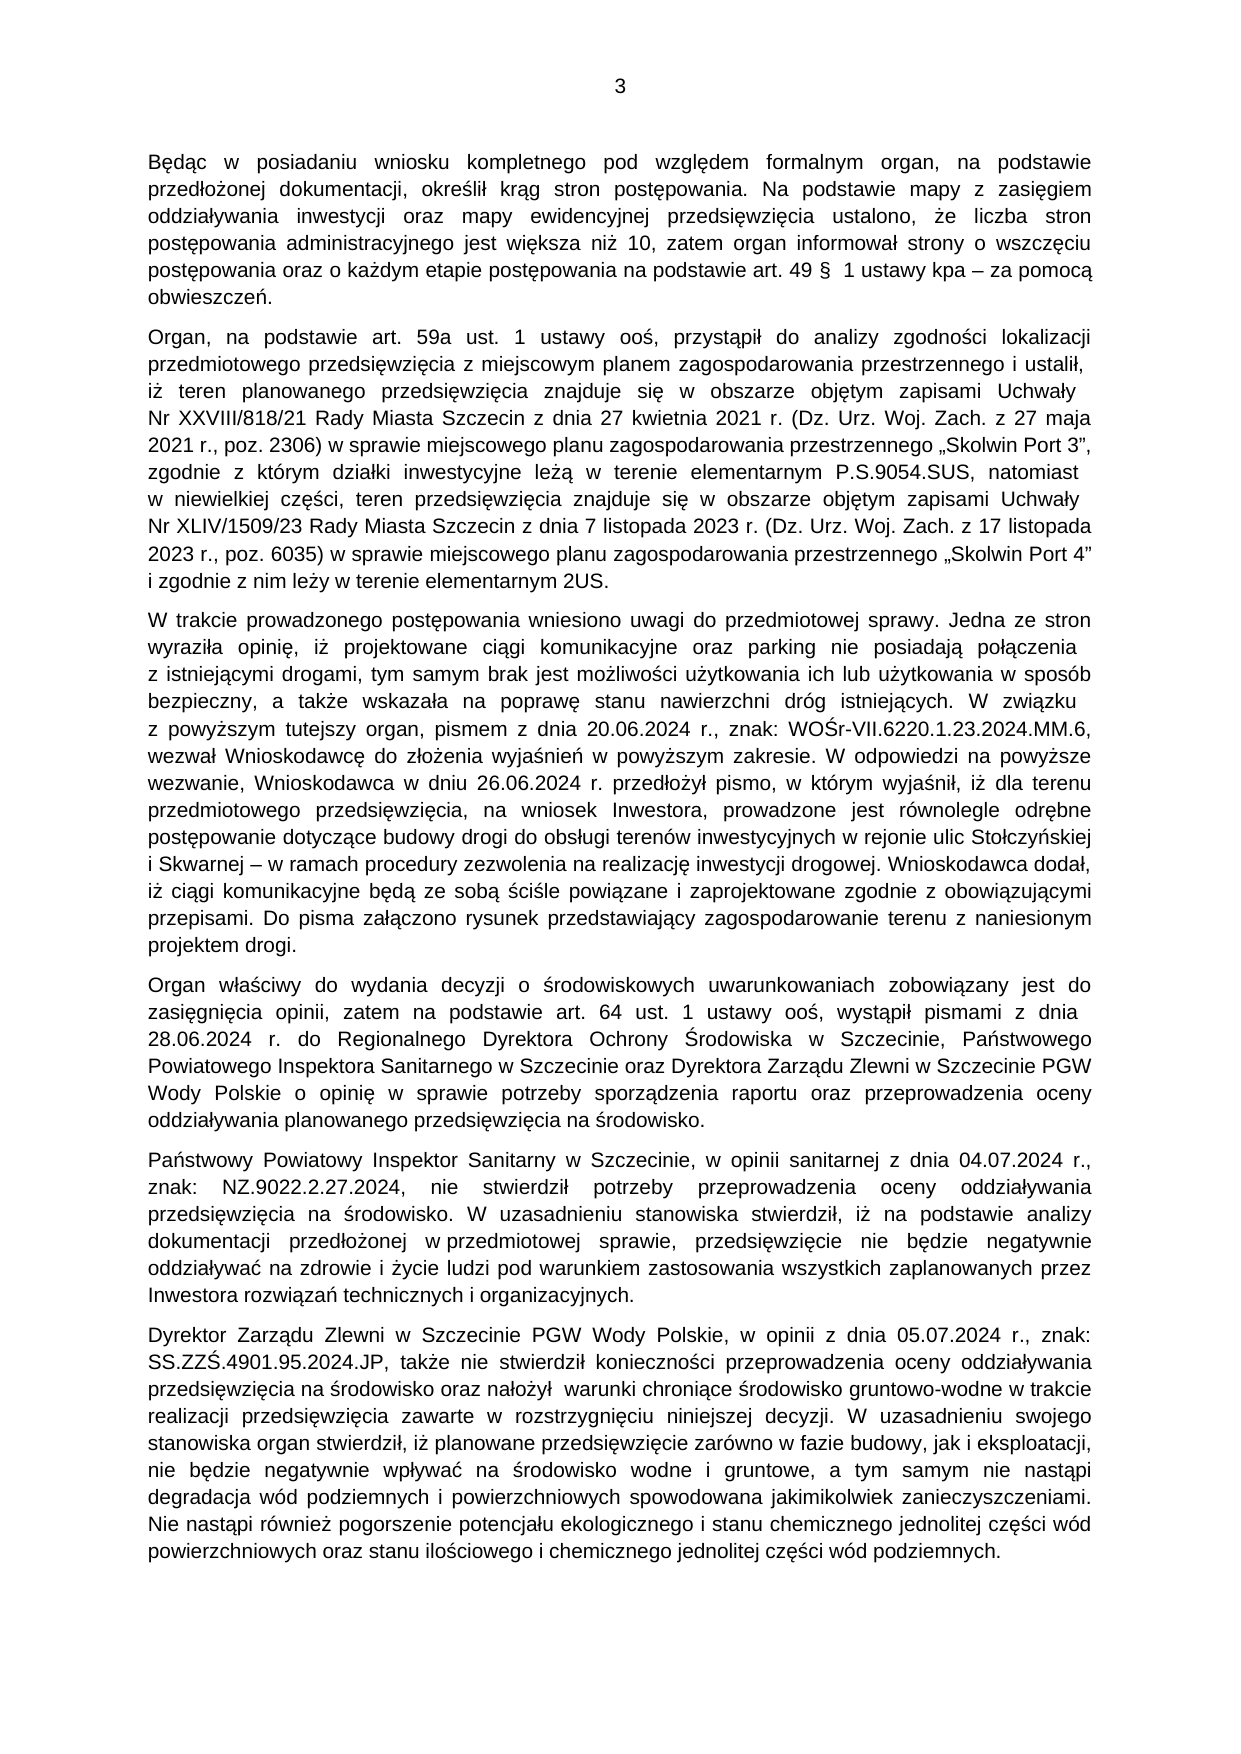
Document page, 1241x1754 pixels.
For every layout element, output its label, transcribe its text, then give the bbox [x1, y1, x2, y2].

text Organ, na podstawie art. 59a ust. 1 ustawy ooś, przystąpił do analizy zgodności lokalizacji przedmiotowego przedsięwzięcia z miejscowym planem zagospodarowania przestrzennego i ustalił, iż teren planowanego przedsięwzięcia znajduje się w obszarze objętym zapisami Uchwały Nr XXVIII/818/21 Rady Miasta Szczecin z dnia 27 kwietnia 2021 r. (Dz. Urz. Woj. Zach. z 27 maja 2021 r., poz. 2306) w sprawie miejscowego planu zagospodarowania przestrzennego „Skolwin Port 3”, zgodnie z którym działki inwestycyjne leżą w terenie elementarnym P.S.9054.SUS, natomiast w niewielkiej części, teren przedsięwzięcia znajduje się w obszarze objętym zapisami Uchwały Nr XLIV/1509/23 Rady Miasta Szczecin z dnia 7 listopada 2023 r. (Dz. Urz. Woj. Zach. z 17 listopada 2023 r., poz. 6035) w sprawie miejscowego planu zagospodarowania przestrzennego „Skolwin Port 4” i zgodnie z nim leży w terenie elementarnym 2US. [148, 323, 1093, 593]
text W trakcie prowadzonego postępowania wniesiono uwagi do przedmiotowej sprawy. Jedna ze stron wyraziła opinię, iż projektowane ciągi komunikacyjne oraz parking nie posiadają połączenia z istniejącymi drogami, tym samym brak jest możliwości użytkowania ich lub użytkowania w sposób bezpieczny, a także wskazała na poprawę stanu nawierzchni dróg istniejących. W związku z powyższym tutejszy organ, pismem z dnia 20.06.2024 r., znak: WOŚr-VII.6220.1.23.2024.MM.6, wezwał Wnioskodawcę do złożenia wyjaśnień w powyższym zakresie. W odpowiedzi na powyższe wezwanie, Wnioskodawca w dniu 26.06.2024 r. przedłożył pismo, w którym wyjaśnił, iż dla terenu przedmiotowego przedsięwzięcia, na wniosek Inwestora, prowadzone jest równolegle odrębne postępowanie dotyczące budowy drogi do obsługi terenów inwestycyjnych w rejonie ulic Stołczyńskiej i Skwarnej – w ramach procedury zezwolenia na realizację inwestycji drogowej. Wnioskodawca dodał, iż ciągi komunikacyjne będą ze sobą ściśle powiązane i zaprojektowane zgodnie z obowiązującymi przepisami. Do pisma załączono rysunek przedstawiający zagospodarowanie terenu z naniesionym projektem drogi. [148, 606, 1093, 958]
text Będąc w posiadaniu wniosku kompletnego pod względem formalnym organ, na podstawie przedłożonej dokumentacji, określił krąg stron postępowania. Na podstawie mapy z zasięgiem oddziaływania inwestycji oraz mapy ewidencyjnej przedsięwzięcia ustalono, że liczba stron postępowania administracyjnego jest większa niż 10, zatem organ informował strony o wszczęciu postępowania oraz o każdym etapie postępowania na podstawie art. 49 § 1 ustawy kpa – za pomocą obwieszczeń. [148, 148, 1093, 310]
text Dyrektor Zarządu Zlewni w Szczecinie PGW Wody Polskie, w opinii z dnia 05.07.2024 r., znak: SS.ZZŚ.4901.95.2024.JP, także nie stwierdził konieczności przeprowadzenia oceny oddziaływania przedsięwzięcia na środowisko oraz nałożył warunki chroniące środowisko gruntowo-wodne w trakcie realizacji przedsięwzięcia zawarte w rozstrzygnięciu niniejszej decyzji. W uzasadnieniu swojego stanowiska organ stwierdził, iż planowane przedsięwzięcie zarówno w fazie budowy, jak i eksploatacji, nie będzie negatywnie wpływać na środowisko wodne i gruntowe, a tym samym nie nastąpi degradacja wód podziemnych i powierzchniowych spowodowana jakimikolwiek zanieczyszczeniami. Nie nastąpi również pogorszenie potencjału ekologicznego i stanu chemicznego jednolitej części wód powierzchniowych oraz stanu ilościowego i chemicznego jednolitej części wód podziemnych. [148, 1321, 1093, 1564]
text Organ właściwy do wydania decyzji o środowiskowych uwarunkowaniach zobowiązany jest do zasięgnięcia opinii, zatem na podstawie art. 64 ust. 1 ustawy ooś, wystąpił pismami z dnia 28.06.2024 r. do Regionalnego Dyrektora Ochrony Środowiska w Szczecinie, Państwowego Powiatowego Inspektora Sanitarnego w Szczecinie oraz Dyrektora Zarządu Zlewni w Szczecinie PGW Wody Polskie o opinię w sprawie potrzeby sporządzenia raportu oraz przeprowadzenia oceny oddziaływania planowanego przedsięwzięcia na środowisko. [148, 971, 1093, 1133]
text Państwowy Powiatowy Inspektor Sanitarny w Szczecinie, w opinii sanitarnej z dnia 04.07.2024 r., znak: NZ.9022.2.27.2024, nie stwierdził potrzeby przeprowadzenia oceny oddziaływania przedsięwzięcia na środowisko. W uzasadnieniu stanowiska stwierdził, iż na podstawie analizy dokumentacji przedłożonej w przedmiotowej sprawie, przedsięwzięcie nie będzie negatywnie oddziaływać na zdrowie i życie ludzi pod warunkiem zastosowania wszystkich zaplanowanych przez Inwestora rozwiązań technicznych i organizacyjnych. [148, 1146, 1093, 1308]
